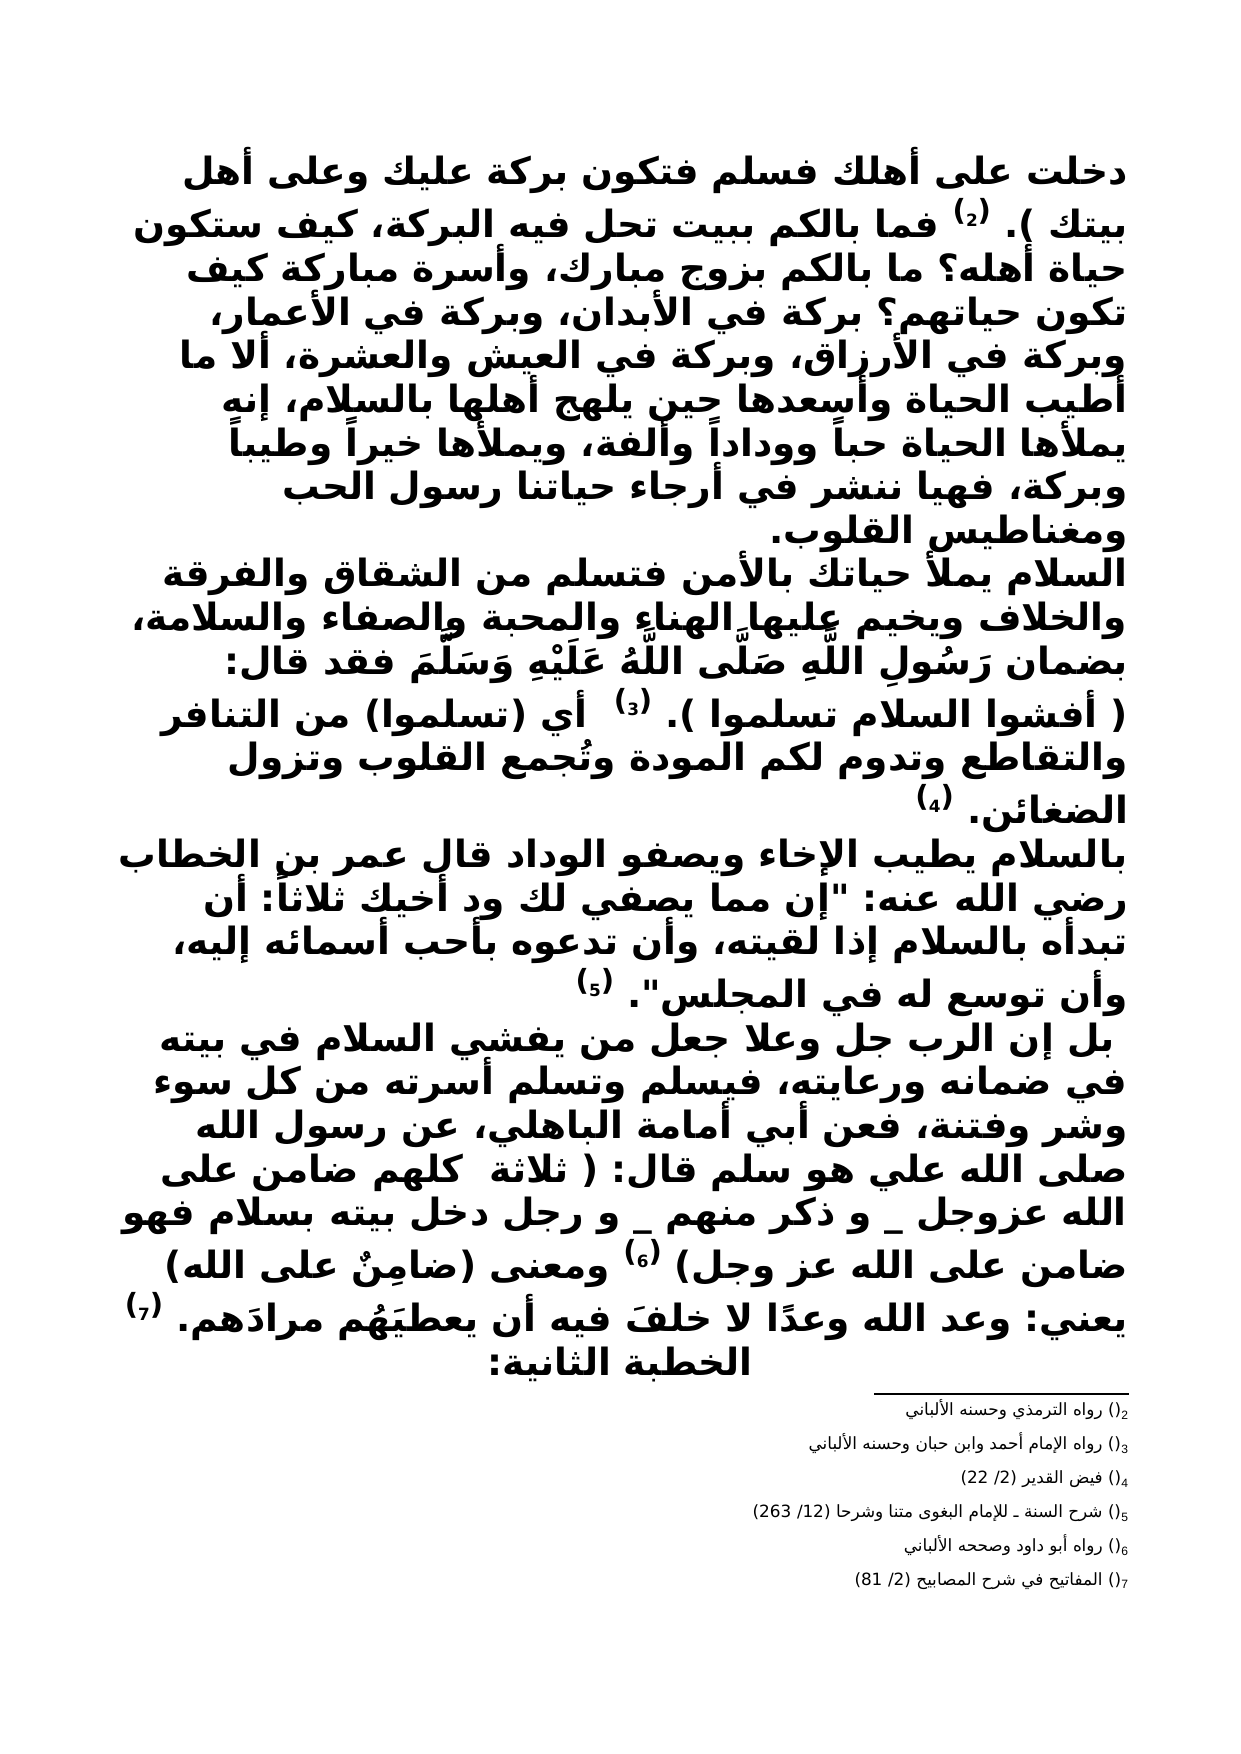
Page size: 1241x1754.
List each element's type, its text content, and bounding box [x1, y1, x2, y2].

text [112, 150, 1128, 552]
text السلام يملأ حياتك بالأمن فتسلم من الشقاق والفرقة والخلاف ويخيم عليها الهناء والمحبة والصفاء والسلامة، بضمان رَسُولِ اللَّهِ صَلَّى اللَّهُ عَلَيْهِ وَسَلَّمَ فقد قال: ( أفشوا السلام تسلموا ). () أي (تسلموا) من التنافر والتقاطع وتدوم لكم المودة وتُجمع القلوب وتزول الضغائن. () [112, 552, 1128, 832]
text بل إن الرب جل وعلا جعل من يفشي السلام في بيته في ضمانه ورعايته، فيسلم وتسلم أسرته من كل سوء وشر وفتنة، فعن أبي أمامة الباهلي، عن رسول الله صلى الله علي هو سلم قال: ( ثلاثة كلهم ضامن على الله عزوجل _ و ذكر منهم _ و رجل دخل بيته بسلام فهو ضامن على الله عز وجل) () ومعنى (ضامِنٌ على الله) يعني: وعد الله وعدًا لا خلفَ فيه أن يعطيَهُم مرادَهم. () [112, 1016, 1128, 1340]
text الخطبة الثانية: [112, 1340, 1128, 1384]
text بالسلام يطيب الإخاء ويصفو الوداد قال عمر بن الخطاب رضي الله عنه: "إن مما يصفي لك ود أخيك ثلاثاً: أن تبدأه بالسلام إذا لقيته، وأن تدعوه بأحب أسمائه إليه، وأن توسع له في المجلس". () [112, 832, 1128, 1016]
